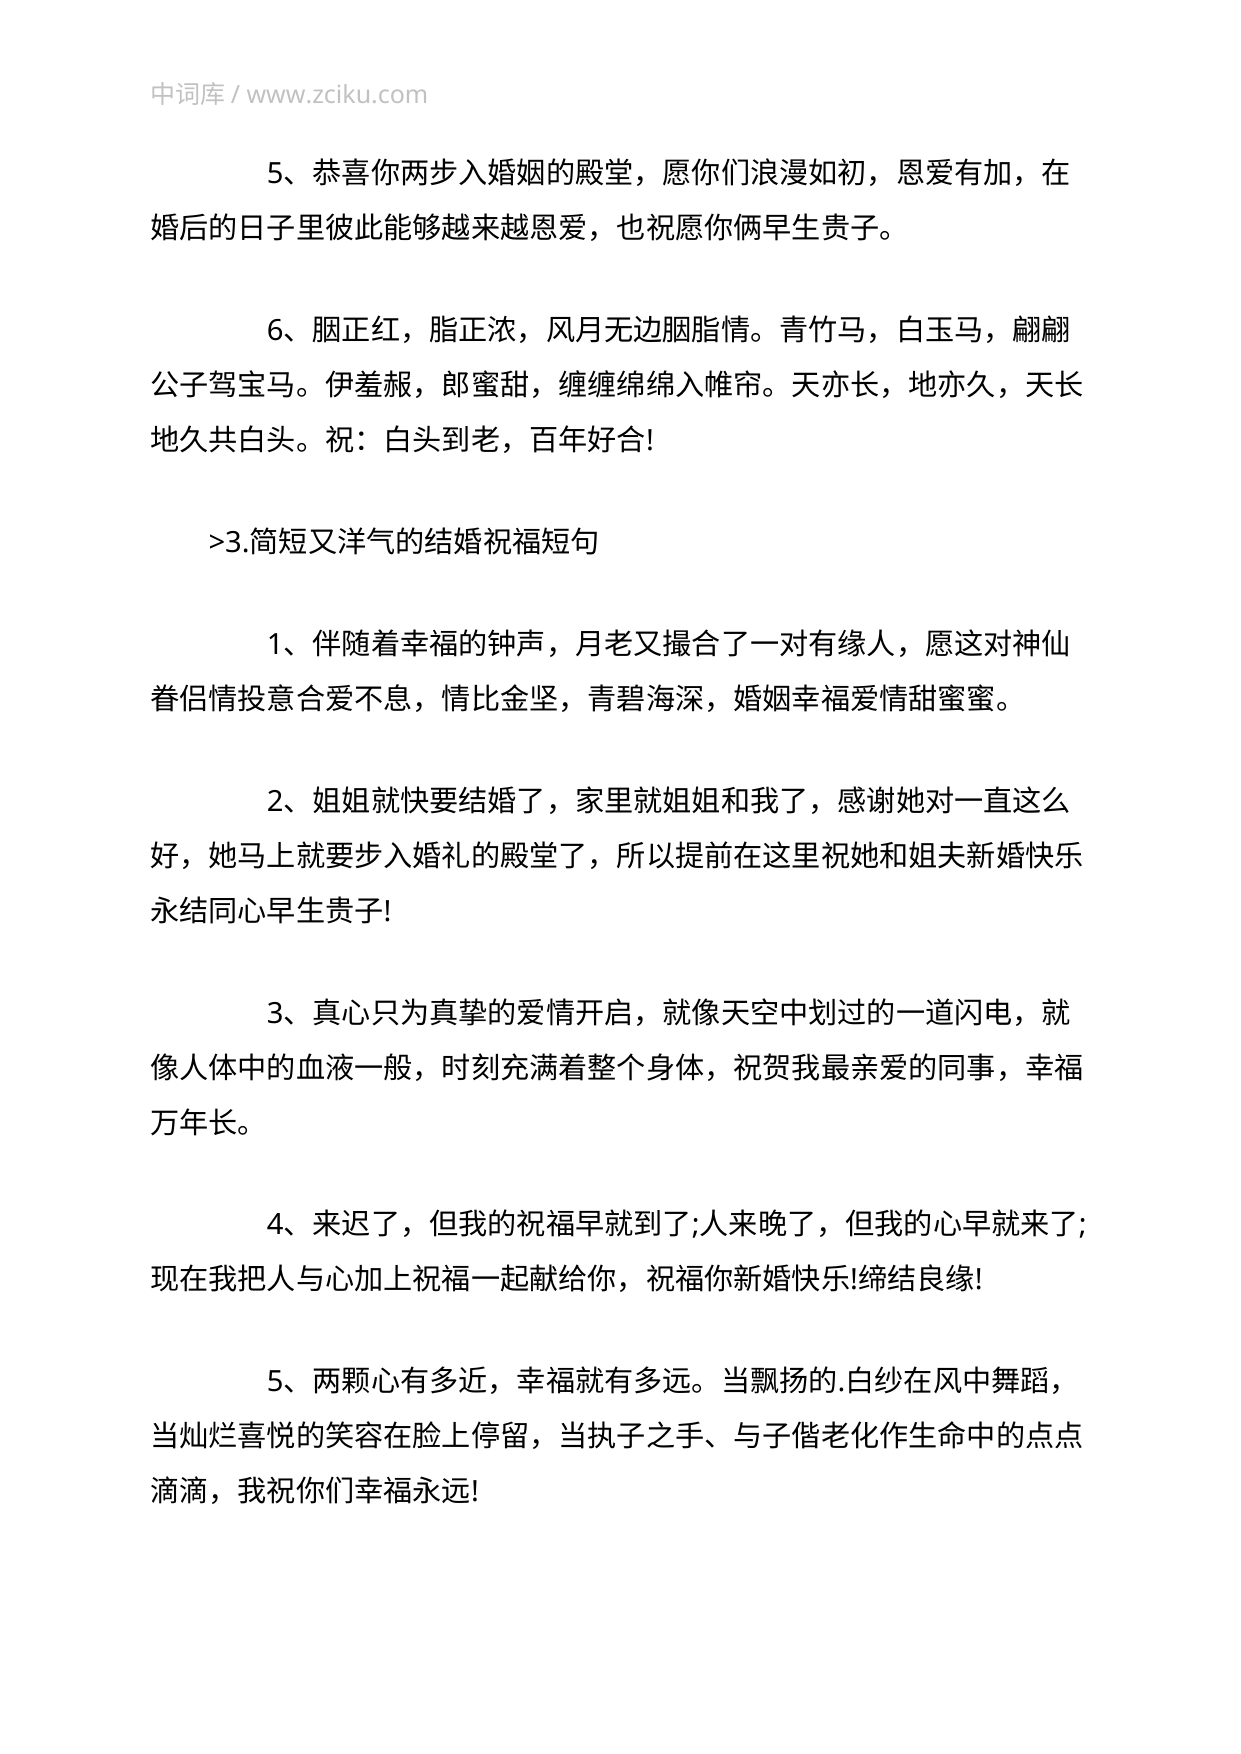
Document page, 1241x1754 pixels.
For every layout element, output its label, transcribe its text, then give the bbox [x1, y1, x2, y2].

text 5、恭喜你两步入婚姻的殿堂，愿你们浪漫如初，恩爱有加，在婚后的日子里彼此能够越来越恩爱，也祝愿你俩早生贵子。 [150, 150, 1090, 247]
text 3、真心只为真挚的爱情开启，就像天空中划过的一道闪电，就像人体中的血液一般，时刻充满着整个身体，祝贺我最亲爱的同事，幸福万年长。 [150, 989, 1090, 1141]
text 4、来迟了，但我的祝福早就到了;人来晚了，但我的心早就来了;现在我把人与心加上祝福一起献给你，祝福你新婚快乐!缔结良缘! [150, 1201, 1090, 1298]
text 1、伴随着幸福的钟声，月老又撮合了一对有缘人，愿这对神仙眷侣情投意合爱不息，情比金坚，青碧海深，婚姻幸福爱情甜蜜蜜。 [150, 621, 1090, 718]
text 5、两颗心有多近，幸福就有多远。当飘扬的.白纱在风中舞蹈，当灿烂喜悦的笑容在脸上停留，当执子之手、与子偕老化作生命中的点点滴滴，我祝你们幸福永远! [150, 1358, 1090, 1510]
text >3.简短又洋气的结婚祝福短句 [150, 519, 1090, 561]
text 2、姐姐就快要结婚了，家里就姐姐和我了，感谢她对一直这么好，她马上就要步入婚礼的殿堂了，所以提前在这里祝她和姐夫新婚快乐永结同心早生贵子! [150, 777, 1090, 930]
text 6、胭正红，脂正浓，风月无边胭脂情。青竹马，白玉马，翩翩公子驾宝马。伊羞赧，郎蜜甜，缠缠绵绵入帷帘。天亦长，地亦久，天长地久共白头。祝：白头到老，百年好合! [150, 307, 1090, 459]
